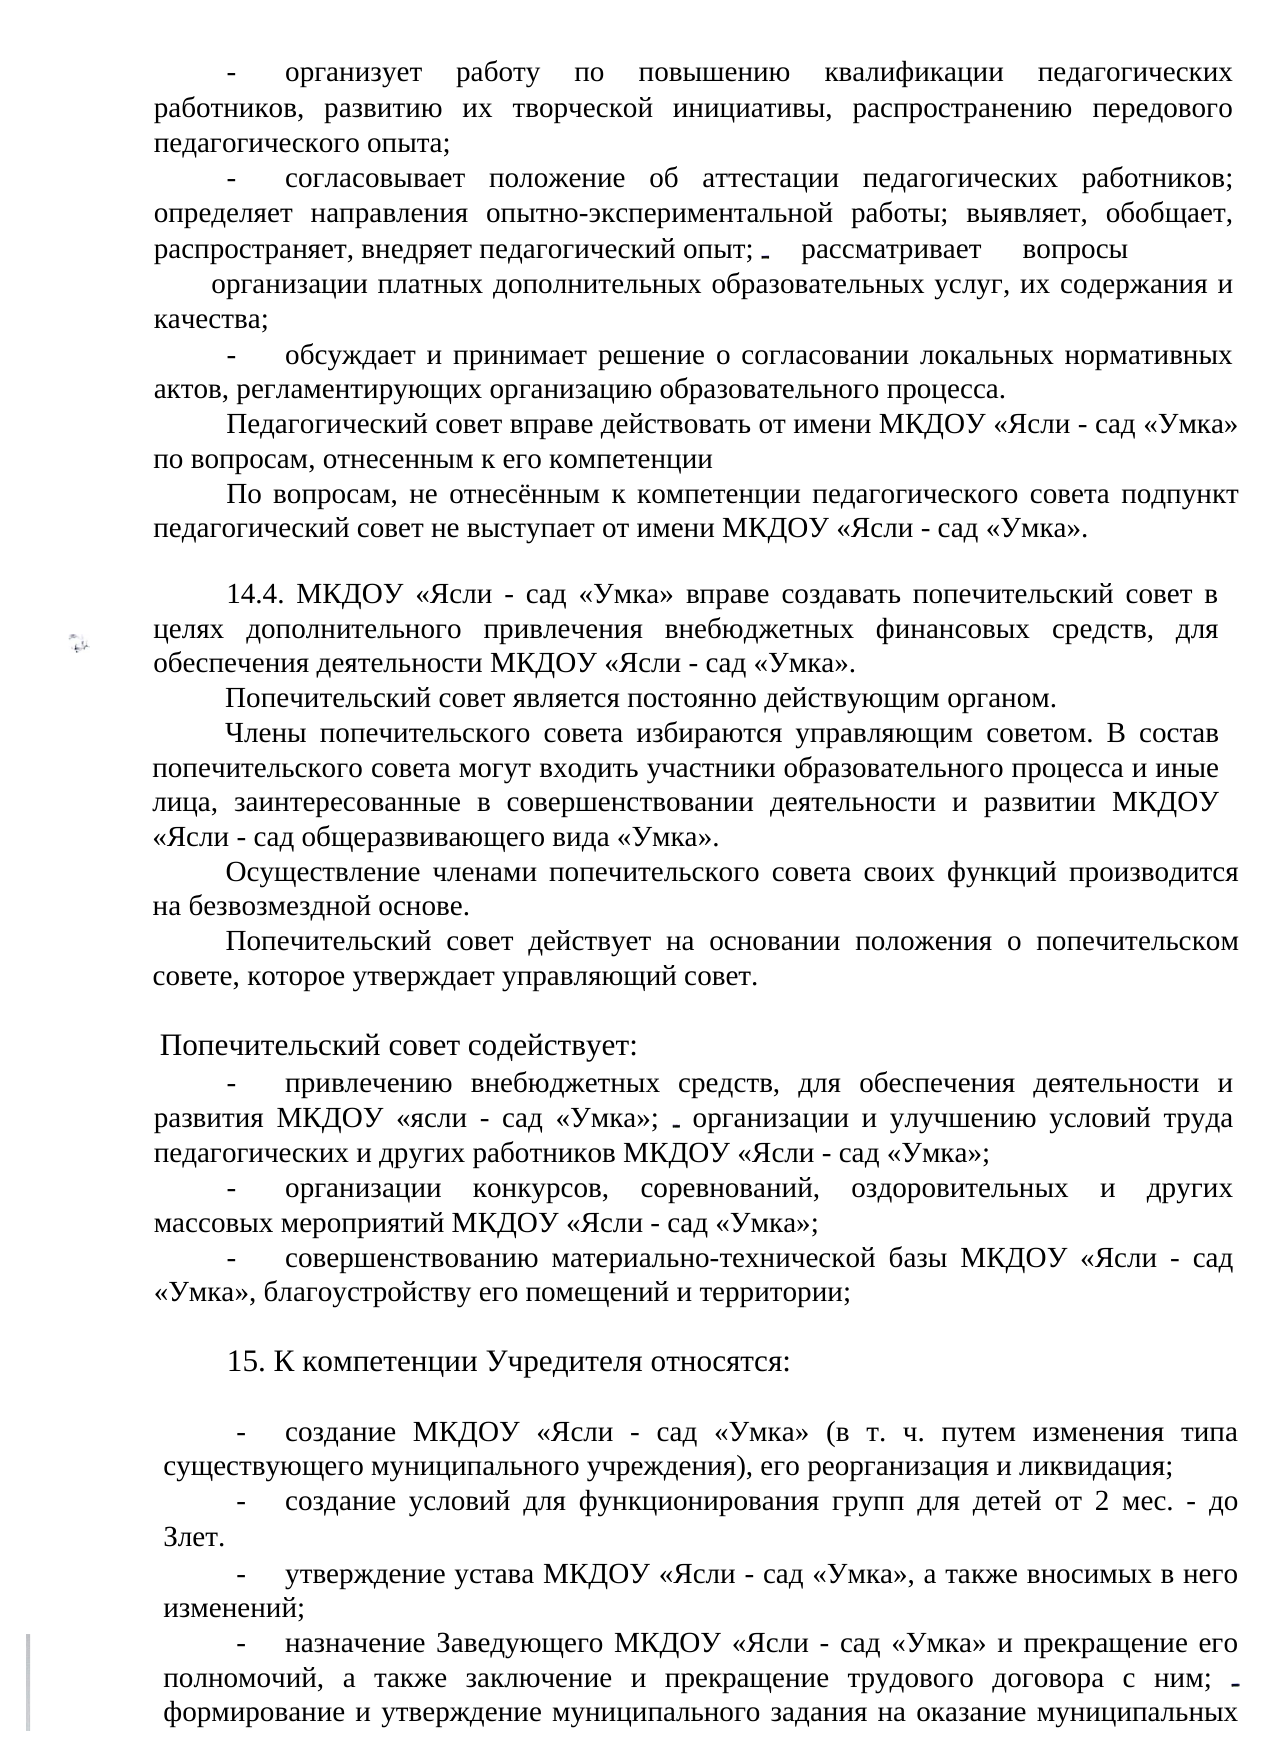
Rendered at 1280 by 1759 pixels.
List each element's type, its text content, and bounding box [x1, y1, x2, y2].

picture [26, 1634, 31, 1731]
text Попечительский совет действует на основании положения о попечительском совете, которое утверждает управляющий совет. [152, 923, 1240, 991]
list создание условий для функционирования групп для детей от 2 мес. - до Злет. [163, 1483, 1240, 1553]
list утверждение устава МКДОУ «Ясли - сад «Умка», а также вносимых в него изменений; [163, 1556, 1240, 1624]
text Попечительский совет содействует: [159, 1026, 1229, 1062]
list совершенствованию материально-технической базы МКДОУ «Ясли - сад «Умка», благоустройству его помещений и территории; [153, 1240, 1234, 1308]
picture [68, 634, 90, 653]
text Педагогический совет вправе действовать от имени МКДОУ «Ясли - сад «Умка» по вопросам, отнесенным к его компетенции [153, 406, 1240, 474]
list создание МКДОУ «Ясли - сад «Умка» (в т. ч. путем изменения типа существующего муниципального учреждения), его реорганизация и ликвидация; [163, 1414, 1240, 1482]
list согласовывает положение об аттестации педагогических работников; определяет направления опытно-экспериментальной работы; выявляет, обобщает, распространяет, внедряет педагогический опыт; рассматривает вопросы организации платных дополнительных образовательных услуг, их содержания и качества; [153, 160, 1234, 335]
list организует работу по повышению квалификации педагогических работников, развитию их творческой инициативы, распространению передового педагогического опыта; [153, 54, 1234, 158]
text Попечительский совет является постоянно действующим органом. [225, 680, 1240, 714]
text По вопросам, не отнесённым к компетенции педагогического совета подпункт педагогический совет не выступает от имени МКДОУ «Ясли - сад «Умка». [153, 476, 1240, 544]
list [163, 1625, 1240, 1728]
list обсуждает и принимает решение о согласовании локальных нормативных актов, регламентирующих организацию образовательного процесса. [153, 337, 1234, 405]
list организации конкурсов, соревнований, оздоровительных и других массовых мероприятий МКДОУ «Ясли - сад «Умка»; [153, 1171, 1234, 1239]
text Члены попечительского совета избираются управляющим советом. В состав попечительского совета могут входить участники образовательного процесса и иные лица, заинтересованные в совершенствовании деятельности и развитии МКДОУ «Ясли - сад общеразвивающего вида «Умка». [152, 715, 1220, 852]
list привлечению внебюджетных средств, для обеспечения деятельности и развития МКДОУ «ясли - сад «Умка»; организации и улучшению условий труда педагогических и других работников МКДОУ «Ясли - сад «Умка»; [153, 1065, 1234, 1169]
text Осуществление членами попечительского совета своих функций производится на безвозмездной основе. [152, 854, 1240, 922]
text 15. К компетенции Учредителя относятся: [227, 1342, 1229, 1378]
text 14.4. МКДОУ «Ясли - сад «Умка» вправе создавать попечительский совет в целях дополнительного привлечения внебюджетных финансовых средств, для обеспечения деятельности МКДОУ «Ясли - сад «Умка». [153, 576, 1220, 679]
